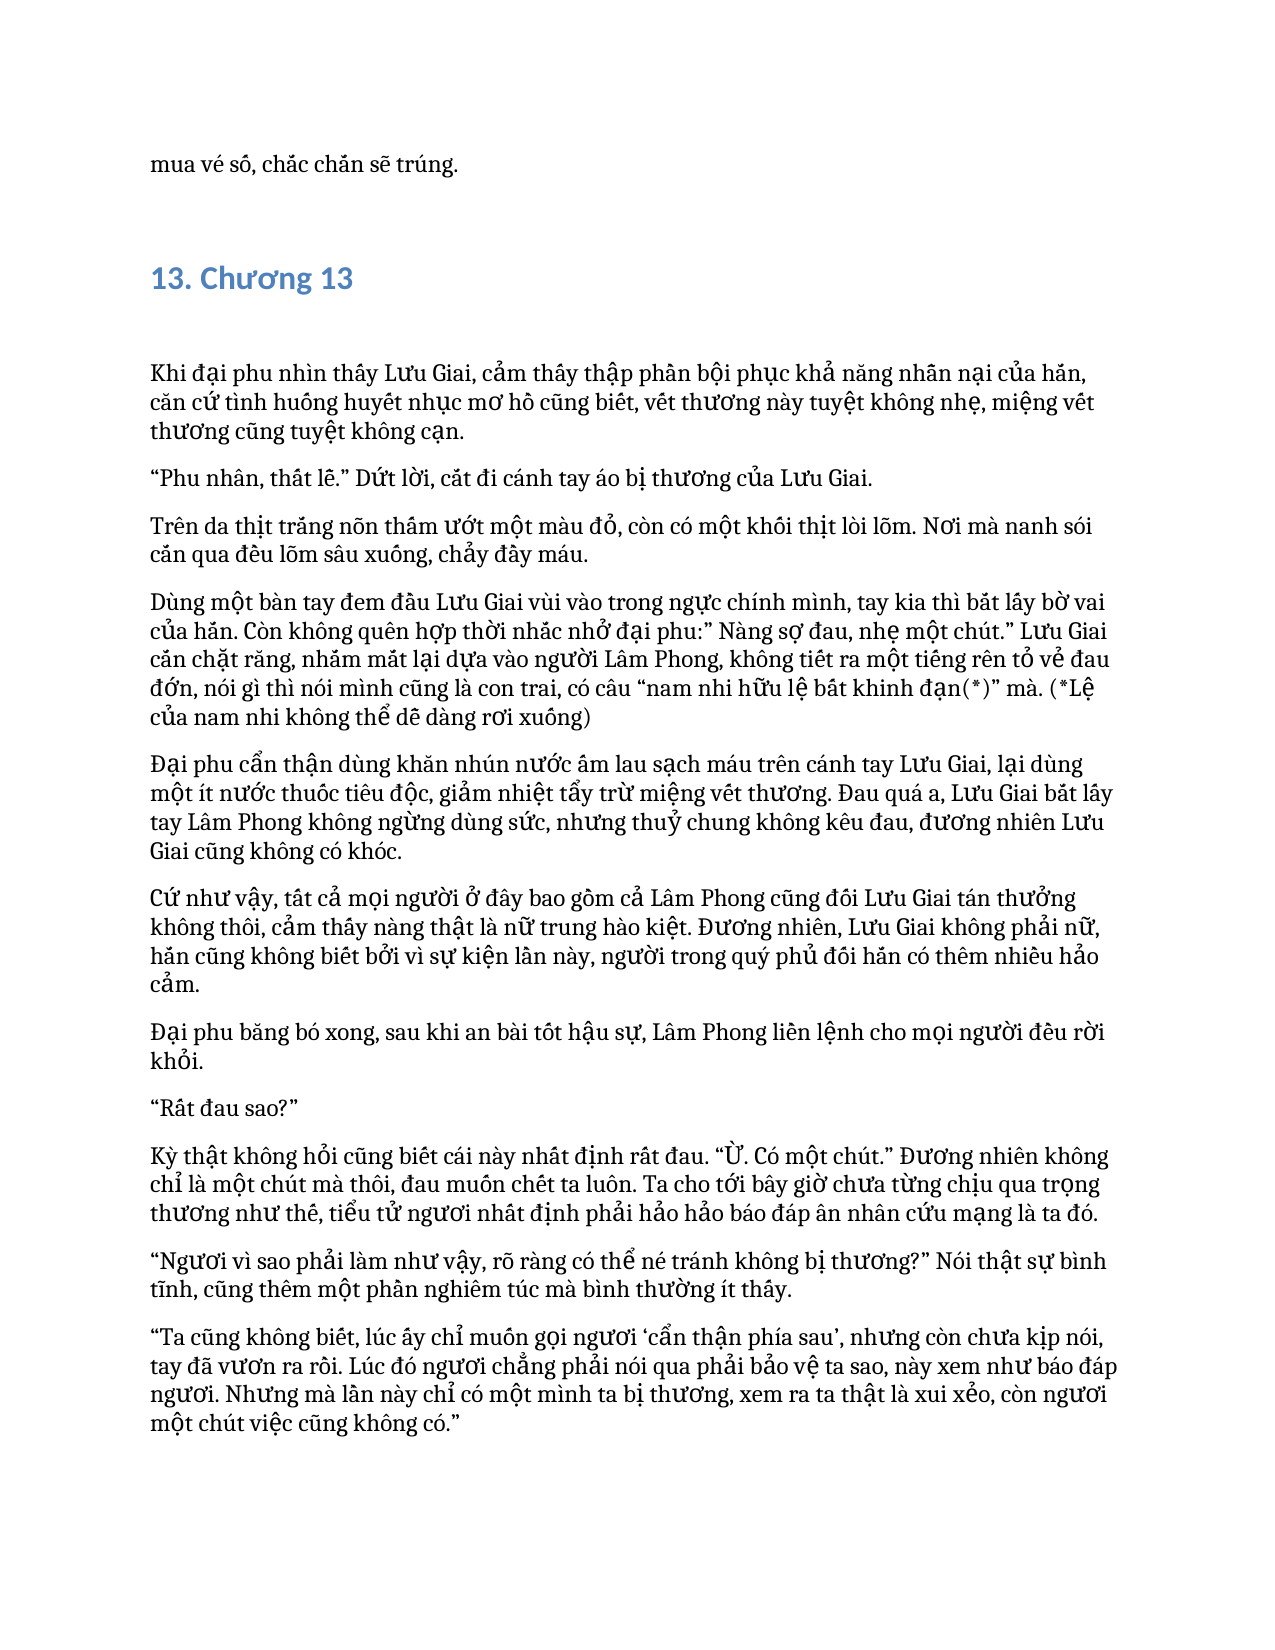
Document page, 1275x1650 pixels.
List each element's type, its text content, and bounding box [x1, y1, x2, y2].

text Cứ như vậy, tất cả mọi người ở đây bao gồm cả Lâm Phong cũng đối Lưu Giai tán thưởng không thôi, cảm thấy nàng thật là nữ trung hào kiệt. Đương nhiên, Lưu Giai không phải nữ, hắn cũng không biết bởi vì sự kiện lần này, người trong quý phủ đối hắn có thêm nhiều hảo cảm. [150, 884, 1125, 999]
text “Ta cũng không biết, lúc ấy chỉ muốn gọi ngươi ‘cẩn thận phía sau’, nhưng còn chưa kịp nói, tay đã vươn ra rồi. Lúc đó ngươi chẳng phải nói qua phải bảo vệ ta sao, này xem như báo đáp ngươi. Nhưng mà lần này chỉ có một mình ta bị thương, xem ra ta thật là xui xẻo, còn ngươi một chút việc cũng không có.” [150, 1323, 1125, 1438]
text “Phu nhân, thất lễ.” Dứt lời, cắt đi cánh tay áo bị thương của Lưu Giai. [150, 464, 1125, 493]
text “Rất đau sao?” [150, 1094, 1125, 1123]
text Khi đại phu nhìn thấy Lưu Giai, cảm thấy thập phần bội phục khả năng nhẫn nại của hắn, căn cứ tình huống huyết nhục mơ hồ cũng biết, vết thương này tuyệt không nhẹ, miệng vết thương cũng tuyệt không cạn. [150, 302, 1125, 445]
text Đại phu cẩn thận dùng khăn nhún nước ấm lau sạch máu trên cánh tay Lưu Giai, lại dùng một ít nước thuốc tiêu độc, giảm nhiệt tẩy trừ miệng vết thương. Đau quá a, Lưu Giai bắt lấy tay Lâm Phong không ngừng dùng sức, nhưng thuỷ chung không kêu đau, đương nhiên Lưu Giai cũng không có khóc. [150, 750, 1125, 865]
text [150, 150, 1125, 236]
text “Ngươi vì sao phải làm như vậy, rõ ràng có thể né tránh không bị thương?” Nói thật sự bình tĩnh, cũng thêm một phần nghiêm túc mà bình thường ít thấy. [150, 1247, 1125, 1304]
text Kỳ thật không hỏi cũng biết cái này nhất định rất đau. “Ừ. Có một chút.” Đương nhiên không chỉ là một chút mà thôi, đau muốn chết ta luôn. Ta cho tới bây giờ chưa từng chịu qua trọng thương như thế, tiểu tử ngươi nhất định phải hảo hảo báo đáp ân nhân cứu mạng là ta đó. [150, 1142, 1125, 1228]
text Trên da thịt trắng nõn thấm ướt một màu đỏ, còn có một khối thịt lòi lõm. Nơi mà nanh sói cắn qua đều lõm sâu xuống, chảy đầy máu. [150, 512, 1125, 569]
text Đại phu băng bó xong, sau khi an bài tốt hậu sự, Lâm Phong liền lệnh cho mọi người đều rời khỏi. [150, 1018, 1125, 1075]
text Dùng một bàn tay đem đầu Lưu Giai vùi vào trong ngực chính mình, tay kia thì bắt lấy bờ vai của hắn. Còn không quên hợp thời nhắc nhở đại phu:” Nàng sợ đau, nhẹ một chút.” Lưu Giai cắn chặt răng, nhắm mắt lại dựa vào người Lâm Phong, không tiết ra một tiếng rên tỏ vẻ đau đớn, nói gì thì nói mình cũng là con trai, có câu “nam nhi hữu lệ bất khinh đạn(*)” mà. (*Lệ của nam nhi không thể dễ dàng rơi xuống) [150, 588, 1125, 732]
subtitle 13. Chương 13 [150, 257, 1125, 298]
